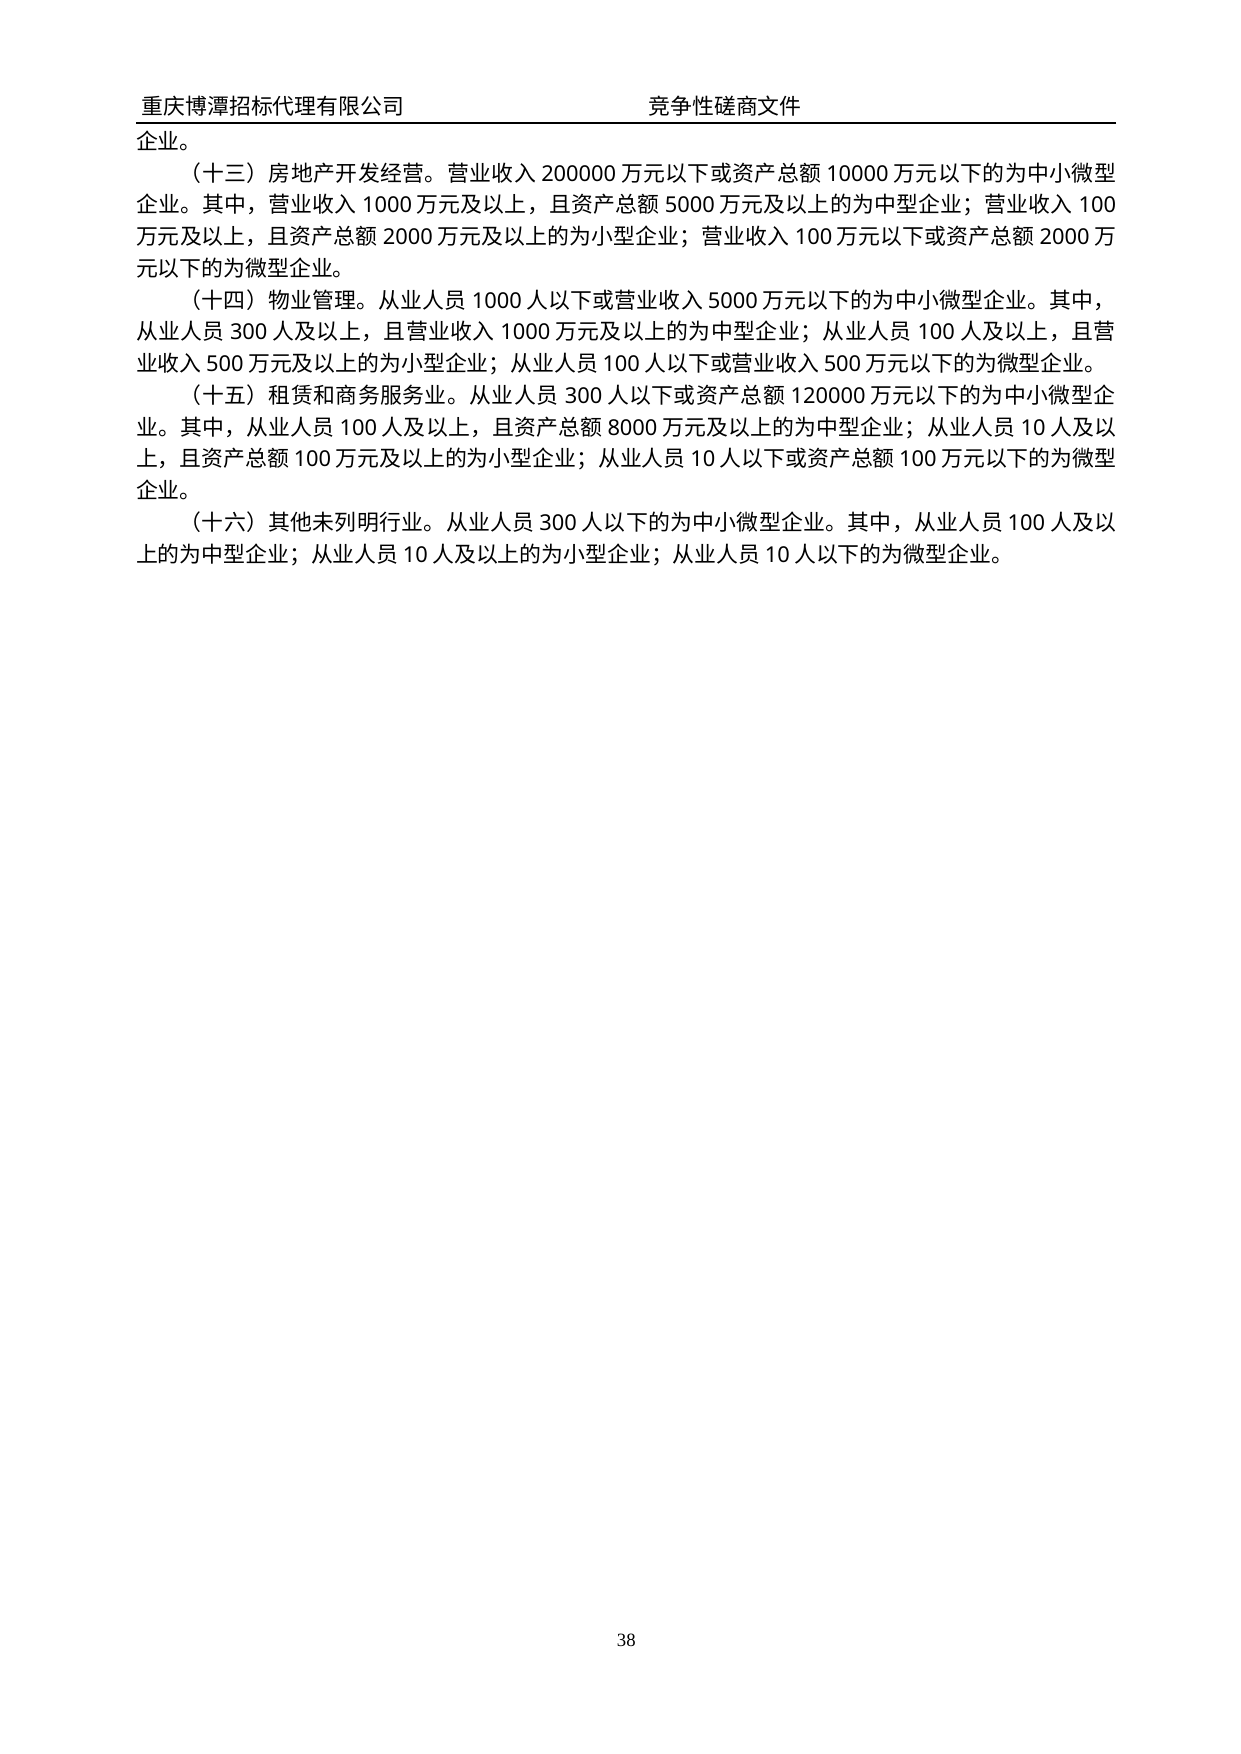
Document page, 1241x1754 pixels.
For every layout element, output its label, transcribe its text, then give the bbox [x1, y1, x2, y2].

text （十四）物业管理。从业人员1000人以下或营业收入5000万元以下的为中小微型企业。其中，从业人员300人及以上，且营业收入1000万元及以上的为中型企业；从业人员100人及以上，且营业收入500万元及以上的为小型企业；从业人员100人以下或营业收入500万元以下的为微型企业。 [136, 283, 1116, 378]
text （十六）其他未列明行业。从业人员300人以下的为中小微型企业。其中，从业人员100人及以上的为中型企业；从业人员10人及以上的为小型企业；从业人员10人以下的为微型企业。 [136, 505, 1116, 568]
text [136, 124, 1116, 156]
text （十三）房地产开发经营。营业收入200000万元以下或资产总额10000万元以下的为中小微型企业。其中，营业收入1000万元及以上，且资产总额5000万元及以上的为中型企业；营业收入100万元及以上，且资产总额2000万元及以上的为小型企业；营业收入100万元以下或资产总额2000万元以下的为微型企业。 [136, 156, 1116, 283]
text （十五）租赁和商务服务业。从业人员300人以下或资产总额120000万元以下的为中小微型企业。其中，从业人员100人及以上，且资产总额8000万元及以上的为中型企业；从业人员10人及以上，且资产总额100万元及以上的为小型企业；从业人员10人以下或资产总额100万元以下的为微型企业。 [136, 378, 1116, 505]
